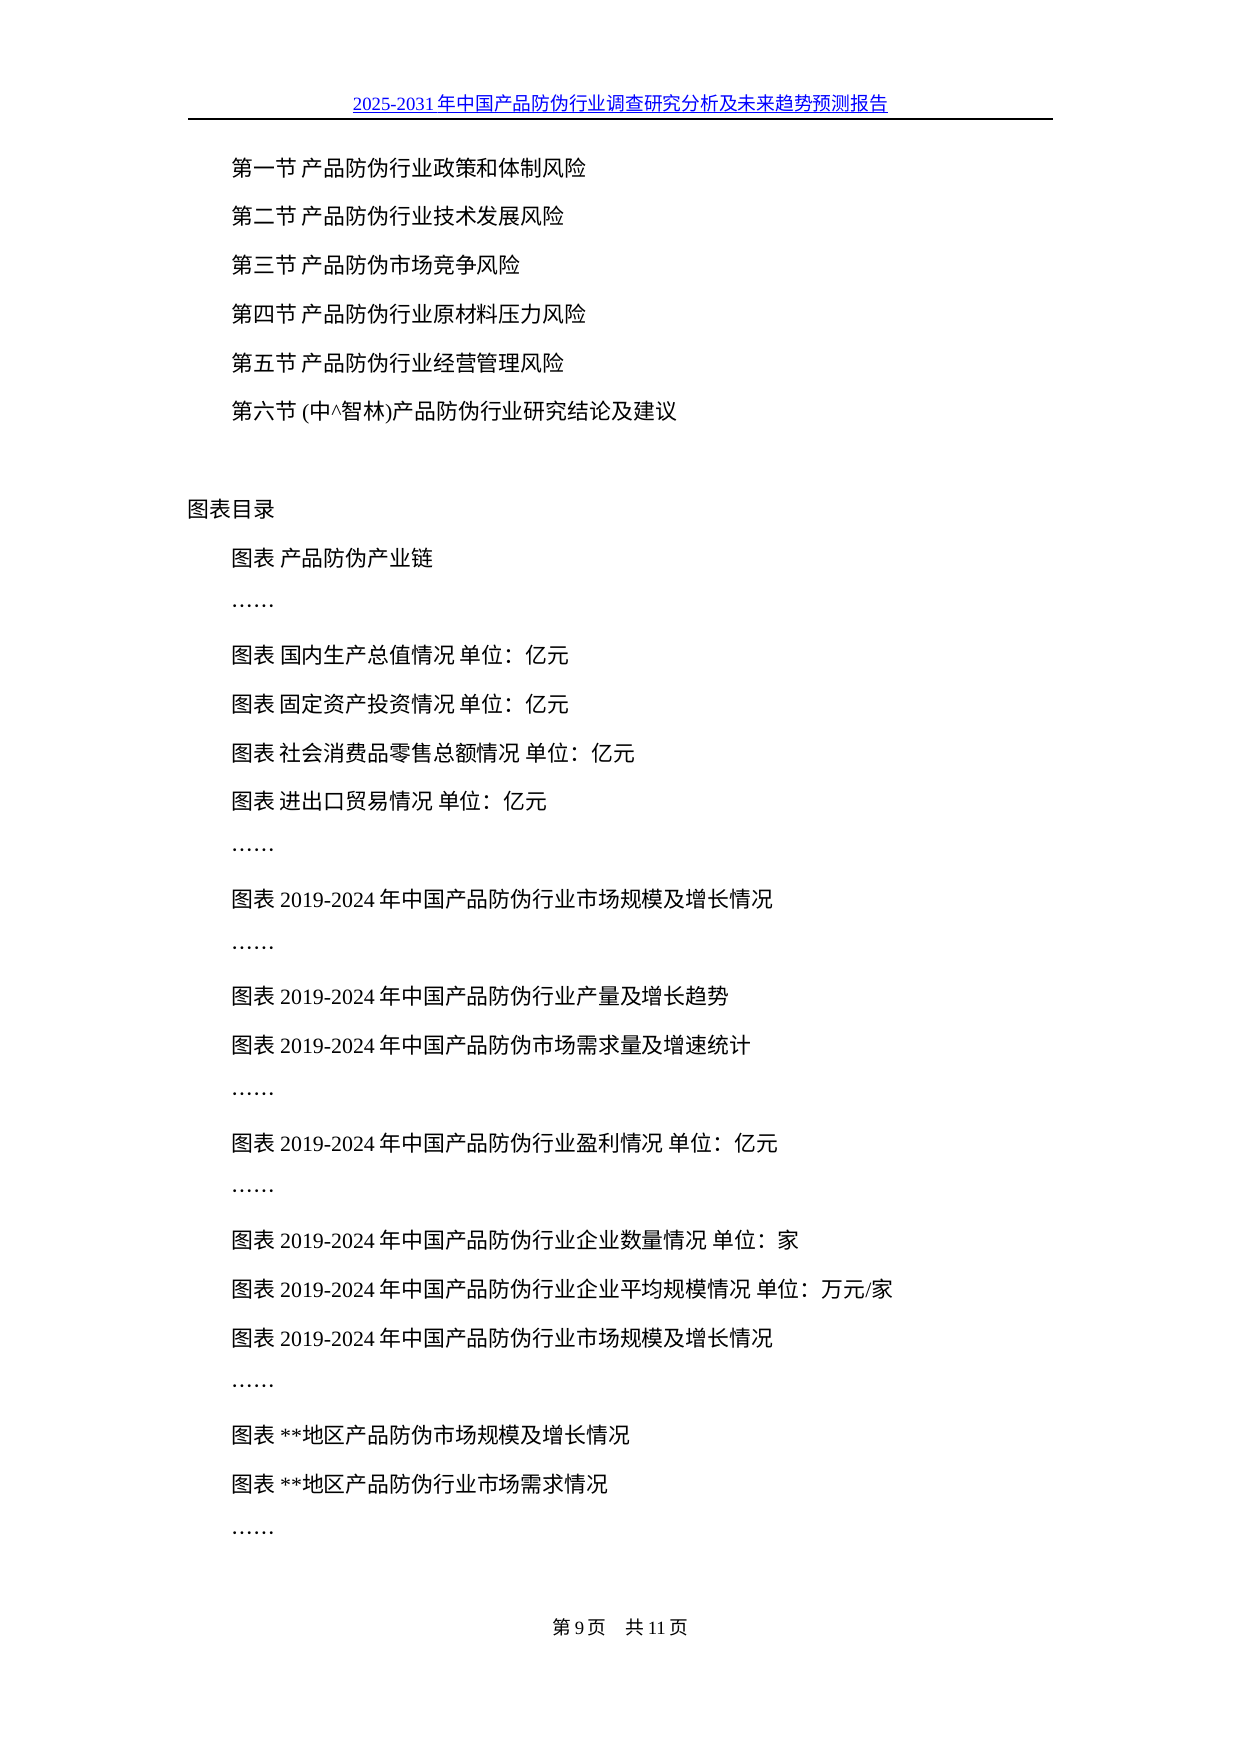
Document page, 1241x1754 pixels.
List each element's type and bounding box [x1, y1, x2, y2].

text [187, 150, 1053, 1548]
